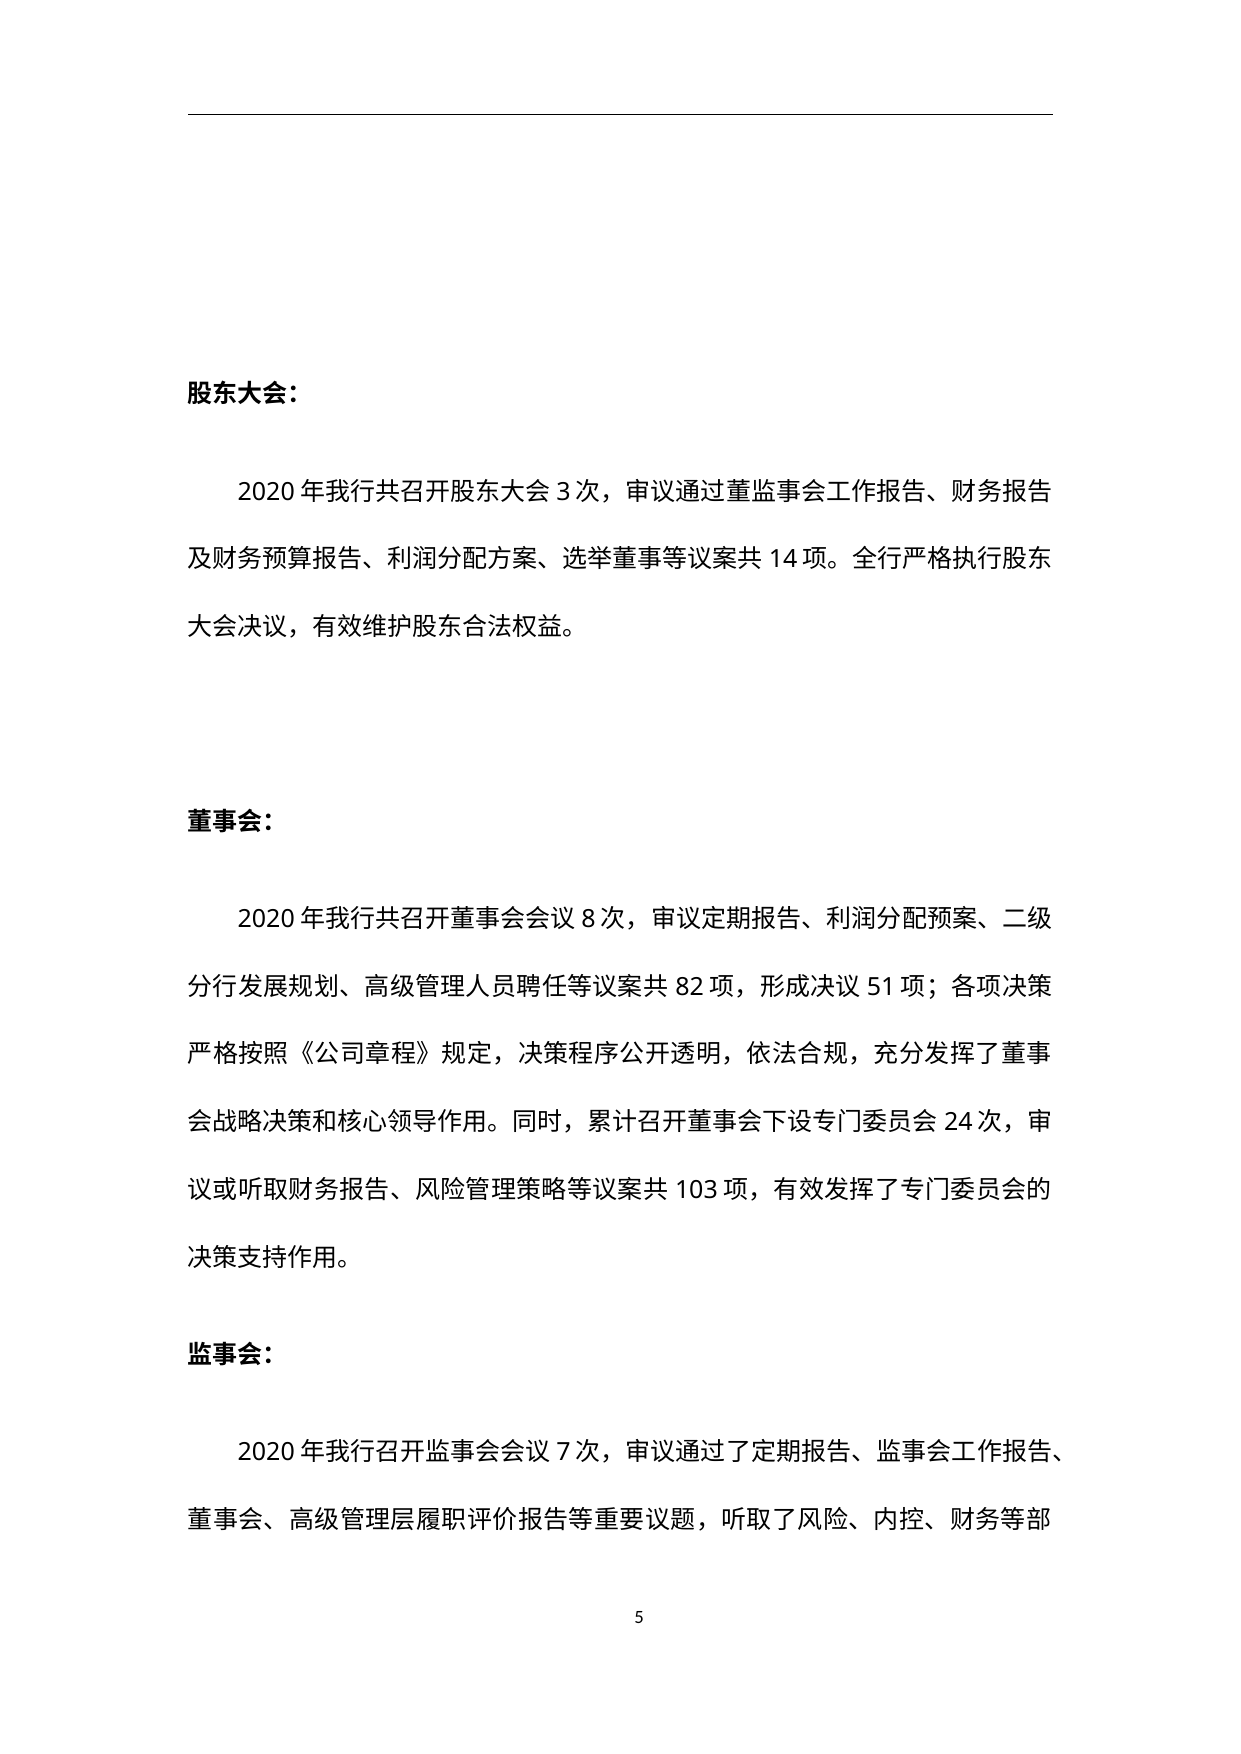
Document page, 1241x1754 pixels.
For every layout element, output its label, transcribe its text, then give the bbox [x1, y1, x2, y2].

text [187, 1416, 1053, 1552]
text 监事会： [187, 1319, 1053, 1387]
text 2020年我行共召开股东大会3次，审议通过董监事会工作报告、财务报告及财务预算报告、利润分配方案、选举董事等议案共14项。全行严格执行股东大会决议，有效维护股东合法权益。 [187, 455, 1053, 659]
text 董事会： [187, 785, 1053, 853]
text 2020年我行共召开董事会会议8次，审议定期报告、利润分配预案、二级分行发展规划、高级管理人员聘任等议案共82项，形成决议51项；各项决策严格按照《公司章程》规定，决策程序公开透明，依法合规，充分发挥了董事会战略决策和核心领导作用。同时，累计召开董事会下设专门委员会24次，审议或听取财务报告、风险管理策略等议案共103项，有效发挥了专门委员会的决策支持作用。 [187, 882, 1053, 1290]
text 股东大会： [187, 358, 1053, 426]
